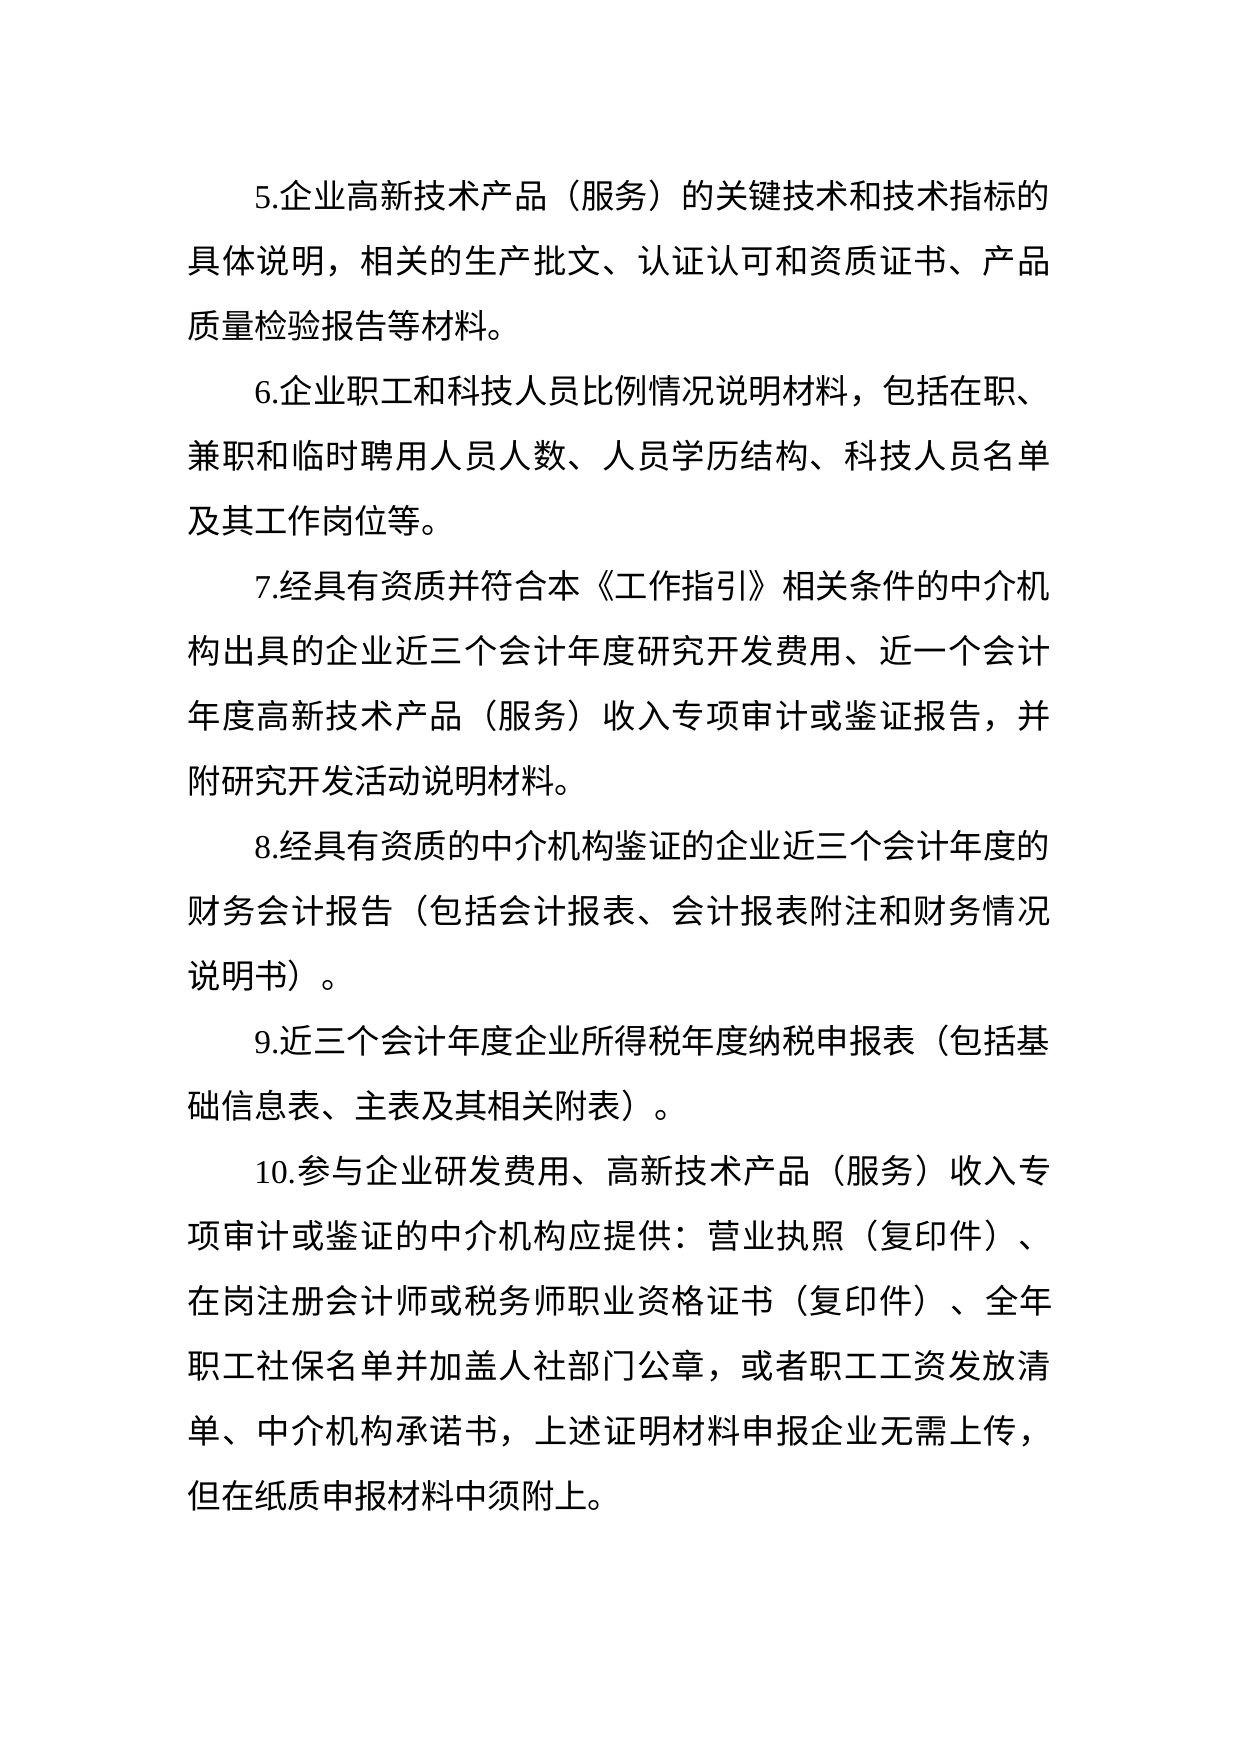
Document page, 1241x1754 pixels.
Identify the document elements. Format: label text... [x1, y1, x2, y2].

text 6.企业职工和科技人员比例情况说明材料，包括在职、兼职和临时聘用人员人数、人员学历结构、科技人员名单及其工作岗位等。 [187, 357, 1053, 552]
text 10.参与企业研发费用、高新技术产品（服务）收入专项审计或鉴证的中介机构应提供：营业执照（复印件）、在岗注册会计师或税务师职业资格证书（复印件）、全年职工社保名单并加盖人社部门公章，或者职工工资发放清单、中介机构承诺书，上述证明材料申报企业无需上传，但在纸质申报材料中须附上。 [187, 1137, 1053, 1527]
text 8.经具有资质的中介机构鉴证的企业近三个会计年度的财务会计报告（包括会计报表、会计报表附注和财务情况说明书）。 [187, 812, 1053, 1007]
text 7.经具有资质并符合本《工作指引》相关条件的中介机构出具的企业近三个会计年度研究开发费用、近一个会计年度高新技术产品（服务）收入专项审计或鉴证报告，并附研究开发活动说明材料。 [187, 552, 1053, 812]
text 9.近三个会计年度企业所得税年度纳税申报表（包括基础信息表、主表及其相关附表）。 [187, 1007, 1053, 1137]
text 5.企业高新技术产品（服务）的关键技术和技术指标的具体说明，相关的生产批文、认证认可和资质证书、产品质量检验报告等材料。 [187, 162, 1053, 357]
